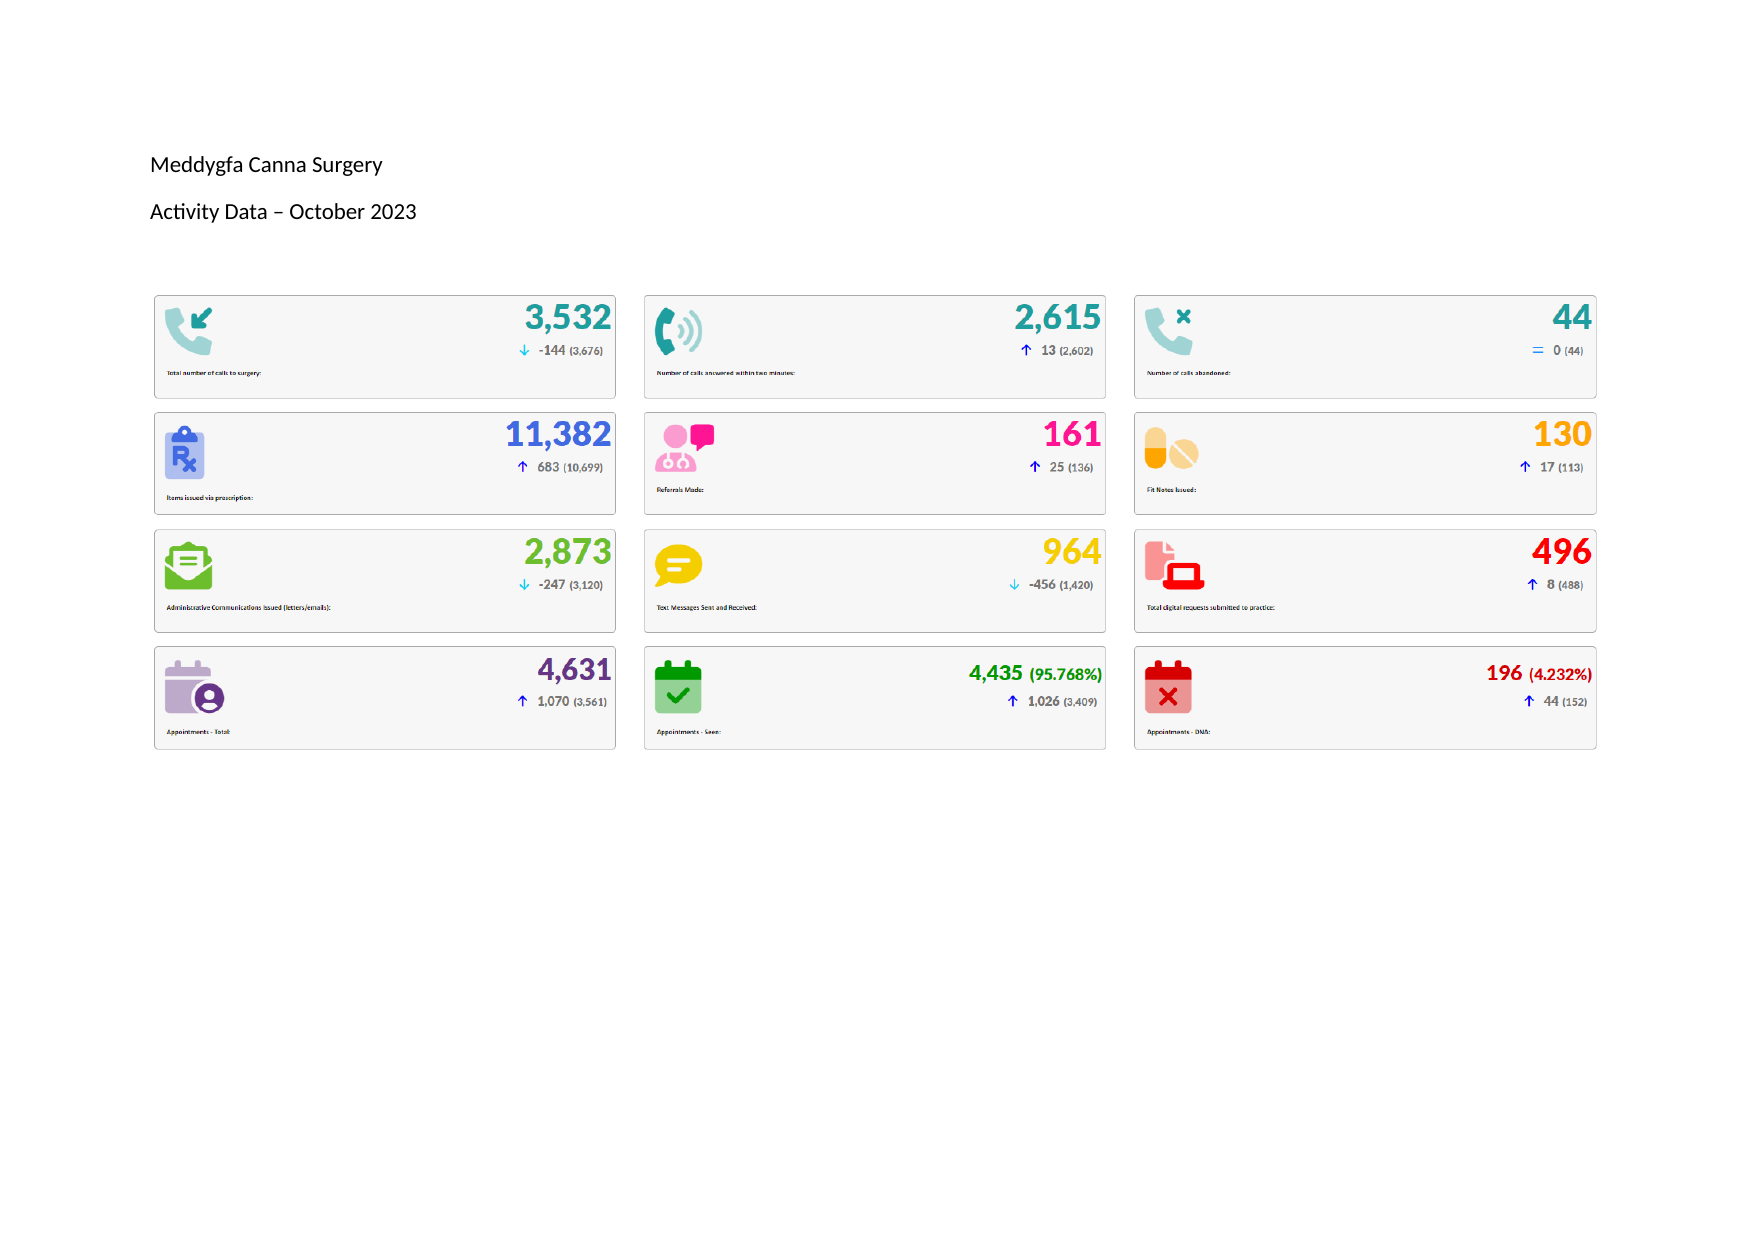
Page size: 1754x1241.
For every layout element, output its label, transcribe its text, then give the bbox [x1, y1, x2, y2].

text Meddygfa Canna Surgery [150, 150, 1604, 178]
picture [150, 290, 1604, 757]
text Activity Data – October 2023 [150, 197, 1604, 225]
